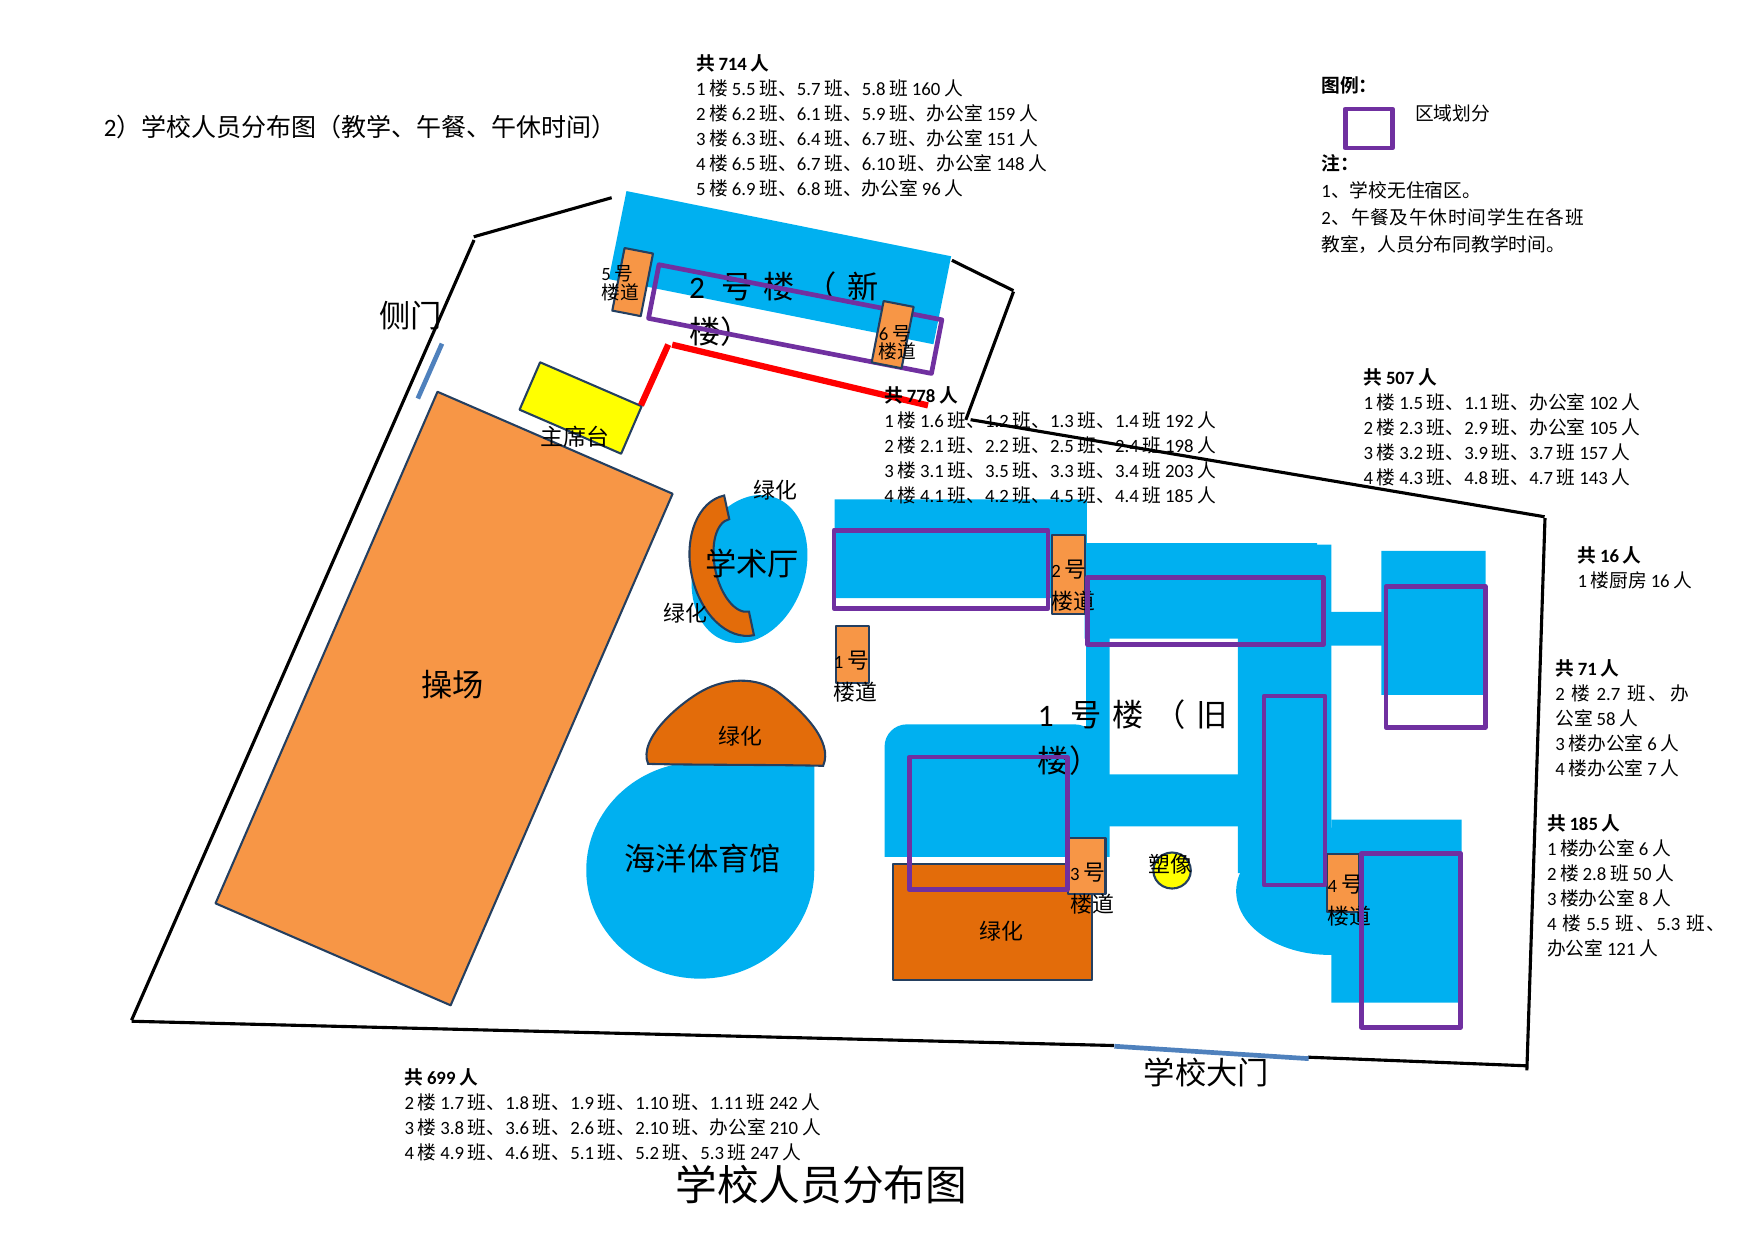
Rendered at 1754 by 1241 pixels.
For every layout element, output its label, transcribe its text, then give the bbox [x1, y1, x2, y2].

text 2）学校人员分布图（教学、午餐、午休时间） [103, 93, 1604, 158]
